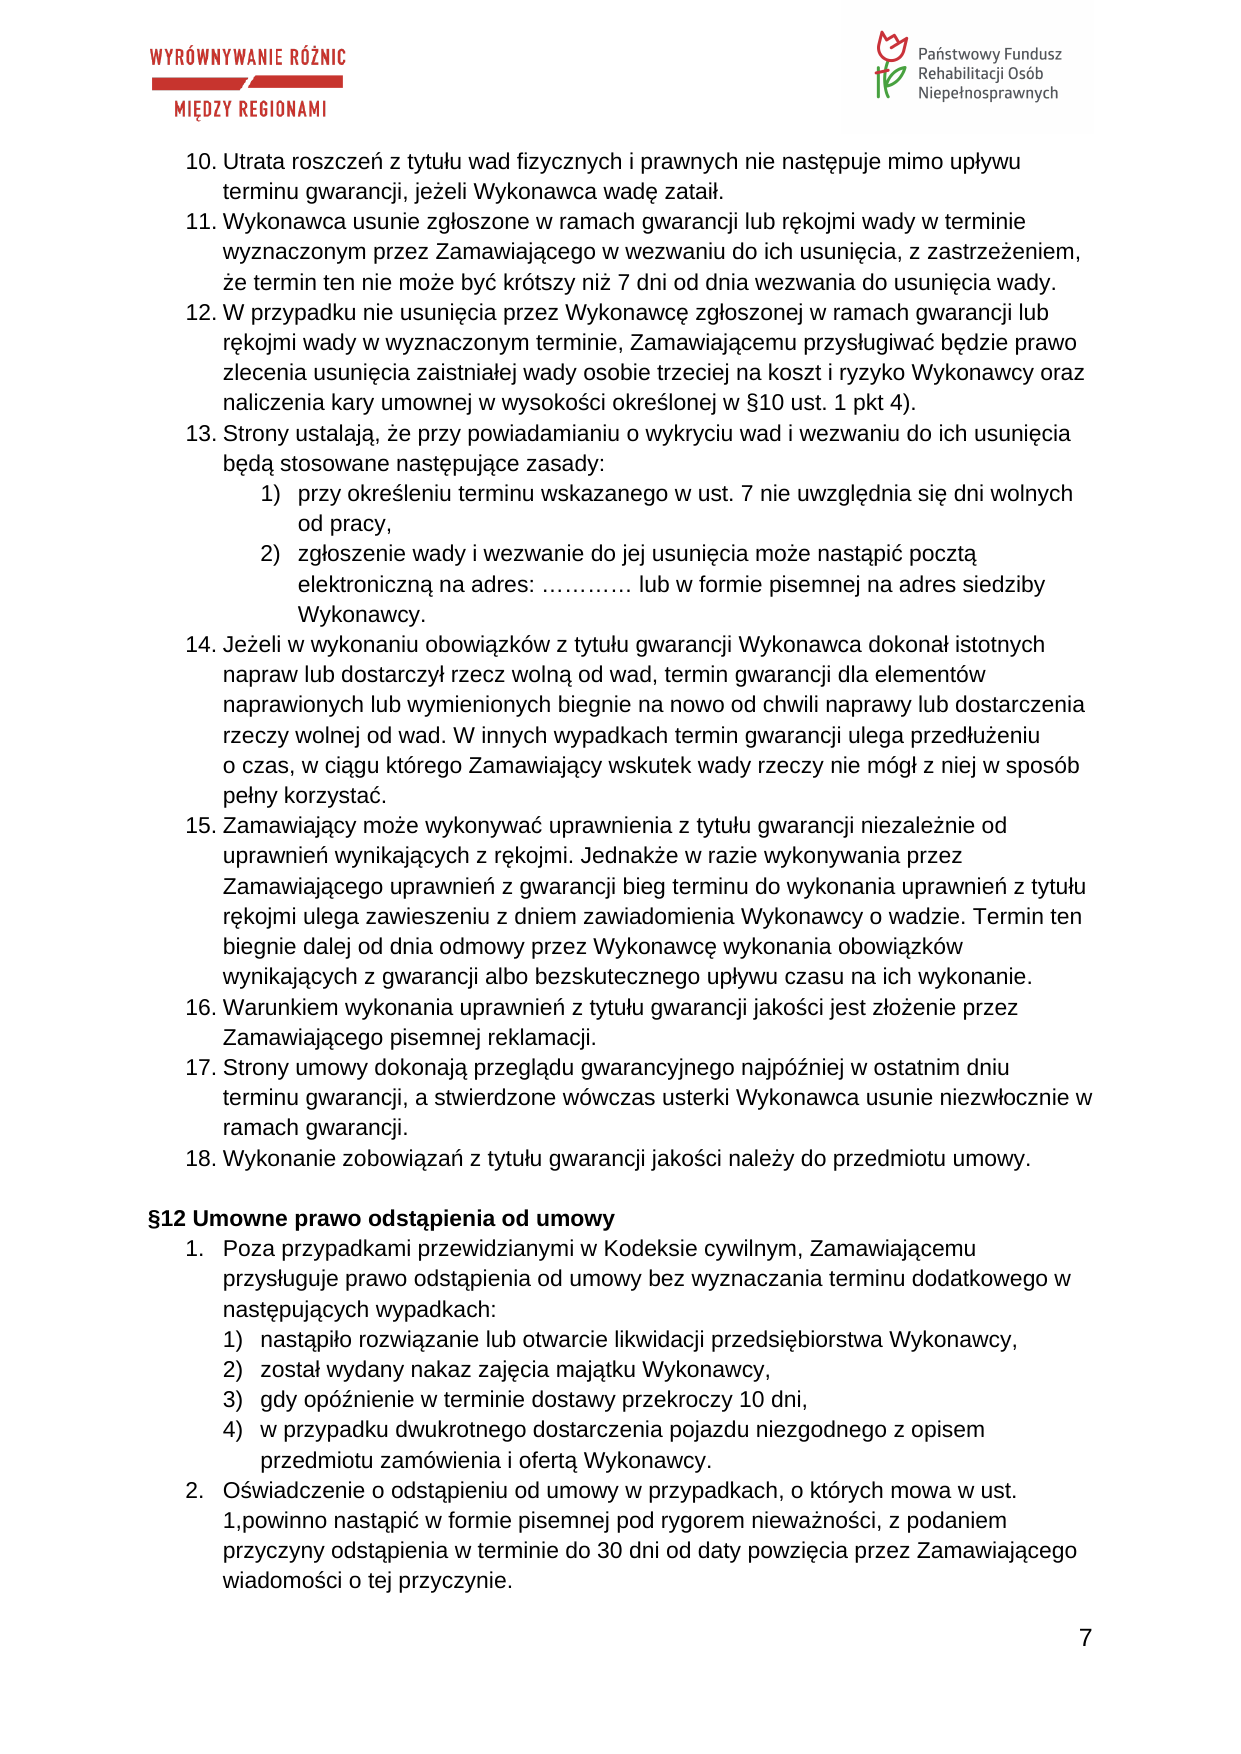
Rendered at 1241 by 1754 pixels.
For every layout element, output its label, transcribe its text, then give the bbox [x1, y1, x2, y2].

list został wydany nakaz zajęcia majątku Wykonawcy, [223, 1356, 1093, 1382]
list Utrata roszczeń z tytułu wad fizycznych i prawnych nie następuje mimo upływu terminu gwarancji, jeżeli Wykonawca wadę zataił. [185, 148, 1093, 204]
list Wykonanie zobowiązań z tytułu gwarancji jakości należy do przedmiotu umowy. [185, 1144, 1093, 1171]
picture [147, 42, 348, 121]
list Oświadczenie o odstąpieniu od umowy w przypadkach, o których mowa w ust. 1,powinno nastąpić w formie pisemnej pod rygorem nieważności, z podaniem przyczyny odstąpienia w terminie do 30 dni od daty powzięcia przez Zamawiającego wiadomości o tej przyczynie. [185, 1477, 1093, 1594]
list Warunkiem wykonania uprawnień z tytułu gwarancji jakości jest złożenie przez Zamawiającego pisemnej reklamacji. [185, 993, 1093, 1050]
text rękojmi ulega zawieszeniu z dniem zawiadomienia Wykonawcy o wadzie. Termin ten biegnie dalej od dnia odmowy przez Wykonawcę wykonania obowiązków wynikających z gwarancji albo bezskutecznego upływu czasu na ich wykonanie. [223, 903, 1093, 989]
list w przypadku dwukrotnego dostarczenia pojazdu niezgodnego z opisem przedmiotu zamówienia i ofertą Wykonawcy. [223, 1416, 1093, 1473]
list Strony umowy dokonają przeglądu gwarancyjnego najpóźniej w ostatnim dniu terminu gwarancji, a stwierdzone wówczas usterki Wykonawca usunie niezwłocznie w ramach gwarancji. [185, 1054, 1093, 1141]
list W przypadku nie usunięcia przez Wykonawcę zgłoszonej w ramach gwarancji lub rękojmi wady w wyznaczonym terminie, Zamawiającemu przysługiwać będzie prawo zlecenia usunięcia zaistniałej wady osobie trzeciej na koszt i ryzyko Wykonawcy oraz naliczenia kary umownej w wysokości określonej w §10 ust. 1 pkt 4). [185, 299, 1093, 416]
picture [841, 0, 1095, 134]
list Poza przypadkami przewidzianymi w Kodeksie cywilnym, Zamawiającemu przysługuje prawo odstąpienia od umowy bez wyznaczania terminu dodatkowego w następujących wypadkach: [185, 1235, 1093, 1322]
list Jeżeli w wykonaniu obowiązków z tytułu gwarancji Wykonawca dokonał istotnych napraw lub dostarczył rzecz wolną od wad, termin gwarancji dla elementów naprawionych lub wymienionych biegnie na nowo od chwili naprawy lub dostarczenia rzeczy wolnej od wad. W innych wypadkach termin gwarancji ulega przedłużeniu o czas, w ciągu którego Zamawiający wskutek wady rzeczy nie mógł z niej w sposób pełny korzystać. [185, 631, 1093, 808]
list przy określeniu terminu wskazanego w ust. 7 nie uwzględnia się dni wolnych od pracy, [260, 480, 1093, 536]
list nastąpiło rozwiązanie lub otwarcie likwidacji przedsiębiorstwa Wykonawcy, [223, 1326, 1093, 1352]
list Zamawiający może wykonywać uprawnienia z tytułu gwarancji niezależnie od uprawnień wynikających z rękojmi. Jednakże w razie wykonywania przez Zamawiającego uprawnień z gwarancji bieg terminu do wykonania uprawnień z tytułu [185, 812, 1093, 899]
list Wykonawca usunie zgłoszone w ramach gwarancji lub rękojmi wady w terminie wyznaczonym przez Zamawiającego w wezwaniu do ich usunięcia, z zastrzeżeniem, że termin ten nie może być krótszy niż 7 dni od dnia wezwania do usunięcia wady. [185, 208, 1093, 295]
list Strony ustalają, że przy powiadamianiu o wykryciu wad i wezwaniu do ich usunięcia będą stosowane następujące zasady: [185, 419, 1093, 476]
text §12 Umowne prawo odstąpienia od umowy [148, 1205, 1093, 1231]
list gdy opóźnienie w terminie dostawy przekroczy 10 dni, [223, 1386, 1093, 1412]
list zgłoszenie wady i wezwanie do jej usunięcia może nastąpić pocztą elektroniczną na adres: ………… lub w formie pisemnej na adres siedziby Wykonawcy. [260, 540, 1093, 627]
